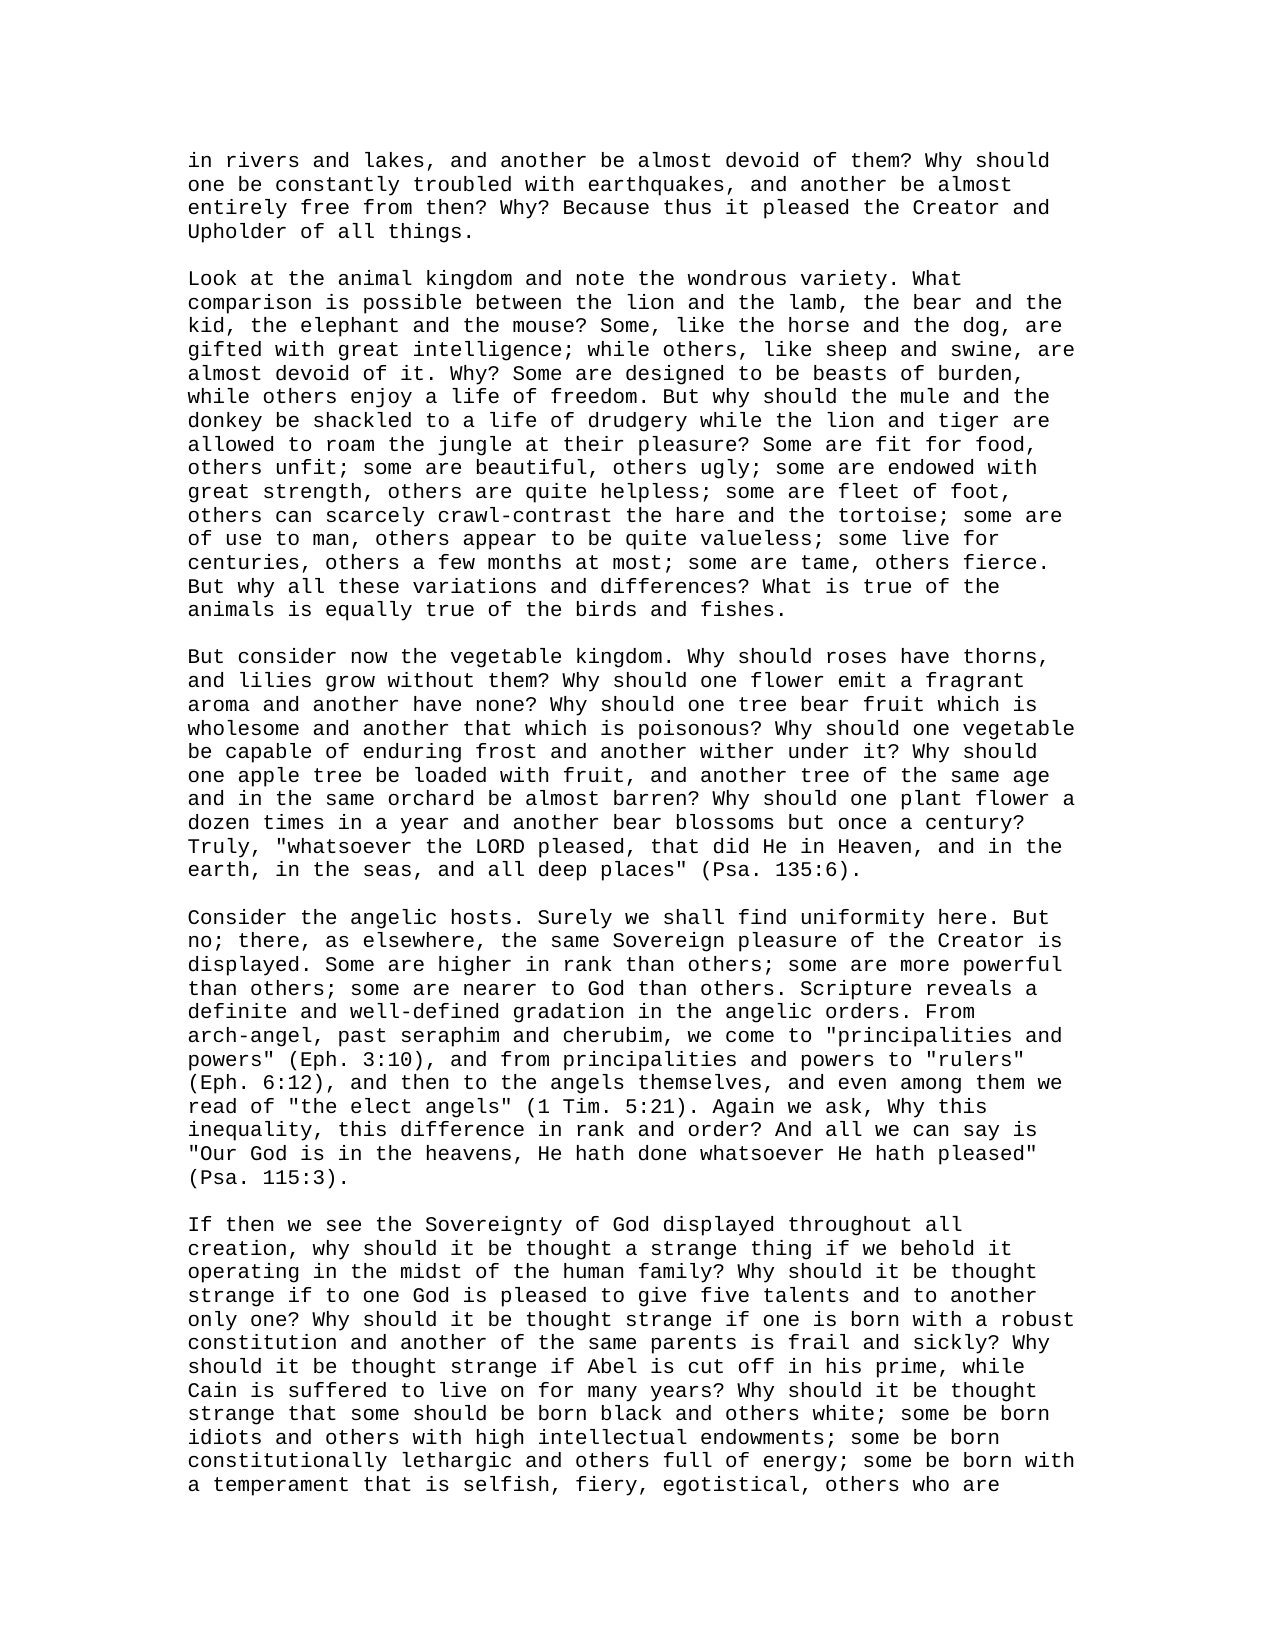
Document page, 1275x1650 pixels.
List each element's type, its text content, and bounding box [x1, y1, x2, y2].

text aroma and another have none? Why should one tree bear fruit which is [150, 694, 1125, 717]
text donkey be shackled to a life of drudgery while the lion and tiger are [150, 410, 1125, 434]
text of use to man, others appear to be quite valueless; some live for [150, 528, 1125, 552]
text Look at the animal kingdom and note the wondrous variety. What [150, 268, 1125, 292]
text and lilies grow without them? Why should one flower emit a fragrant [150, 670, 1125, 694]
text creation, why should it be thought a strange thing if we behold it [150, 1238, 1125, 1261]
text comparison is possible between the lion and the lamb, the bear and the [150, 292, 1125, 316]
text allowed to roam the jungle at their pleasure? Some are fit for food, [150, 434, 1125, 457]
text definite and well-defined gradation in the angelic orders. From [150, 1001, 1125, 1025]
text If then we see the Sovereignty of God displayed throughout all [150, 1214, 1125, 1238]
text strange that some should be born black and others white; some be born [150, 1403, 1125, 1427]
text kid, the elephant and the mouse? Some, like the horse and the dog, are [150, 316, 1125, 339]
text be capable of enduring frost and another wither under it? Why should [150, 741, 1125, 765]
text should it be thought strange if Abel is cut off in his prime, while [150, 1356, 1125, 1379]
text inequality, this difference in rank and order? And all we can say is [150, 1119, 1125, 1143]
text earth, in the seas, and all deep places" (Psa. 135:6). [150, 859, 1125, 883]
text great strength, others are quite helpless; some are fleet of foot, [150, 481, 1125, 505]
text powers" (Eph. 3:10), and from principalities and powers to "rulers" [150, 1048, 1125, 1072]
text "Our God is in the heavens, He hath done whatsoever He hath pleased" [150, 1143, 1125, 1167]
text constitutionally lethargic and others full of energy; some be born with [150, 1451, 1125, 1474]
text displayed. Some are higher in rank than others; some are more powerful [150, 954, 1125, 978]
text animals is equally true of the birds and fishes. [150, 599, 1125, 623]
text centuries, others a few months at most; some are tame, others fierce. [150, 552, 1125, 576]
text only one? Why should it be thought strange if one is born with a robust [150, 1309, 1125, 1332]
text strange if to one God is pleased to give five talents and to another [150, 1285, 1125, 1309]
text in rivers and lakes, and another be almost devoid of them? Why should [150, 150, 1125, 174]
text (Psa. 115:3). [150, 1167, 1125, 1190]
text read of "the elect angels" (1 Tim. 5:21). Again we ask, Why this [150, 1096, 1125, 1119]
text others can scarcely crawl-contrast the hare and the tortoise; some are [150, 505, 1125, 528]
text But consider now the vegetable kingdom. Why should roses have thorns, [150, 647, 1125, 670]
text dozen times in a year and another bear blossoms but once a century? [150, 812, 1125, 836]
text Consider the angelic hosts. Surely we shall find uniformity here. But [150, 907, 1125, 930]
text operating in the midst of the human family? Why should it be thought [150, 1261, 1125, 1285]
text while others enjoy a life of freedom. But why should the mule and the [150, 386, 1125, 410]
text gifted with great intelligence; while others, like sheep and swine, are [150, 339, 1125, 363]
text arch-angel, past seraphim and cherubim, we come to "principalities and [150, 1025, 1125, 1048]
text almost devoid of it. Why? Some are designed to be beasts of burden, [150, 363, 1125, 386]
text one be constantly troubled with earthquakes, and another be almost [150, 174, 1125, 197]
text a temperament that is selfish, fiery, egotistical, others who are [150, 1474, 1125, 1498]
text than others; some are nearer to God than others. Scripture reveals a [150, 978, 1125, 1001]
text one apple tree be loaded with fruit, and another tree of the same age [150, 765, 1125, 788]
text But why all these variations and differences? What is true of the [150, 576, 1125, 599]
text and in the same orchard be almost barren? Why should one plant flower a [150, 788, 1125, 812]
text entirely free from then? Why? Because thus it pleased the Creator and [150, 197, 1125, 221]
text (Eph. 6:12), and then to the angels themselves, and even among them we [150, 1072, 1125, 1096]
text constitution and another of the same parents is frail and sickly? Why [150, 1332, 1125, 1356]
text no; there, as elsewhere, the same Sovereign pleasure of the Creator is [150, 930, 1125, 954]
text idiots and others with high intellectual endowments; some be born [150, 1427, 1125, 1451]
text wholesome and another that which is poisonous? Why should one vegetable [150, 717, 1125, 741]
text others unfit; some are beautiful, others ugly; some are endowed with [150, 457, 1125, 481]
text Cain is suffered to live on for many years? Why should it be thought [150, 1379, 1125, 1403]
text Truly, "whatsoever the LORD pleased, that did He in Heaven, and in the [150, 836, 1125, 859]
text Upholder of all things. [150, 221, 1125, 244]
